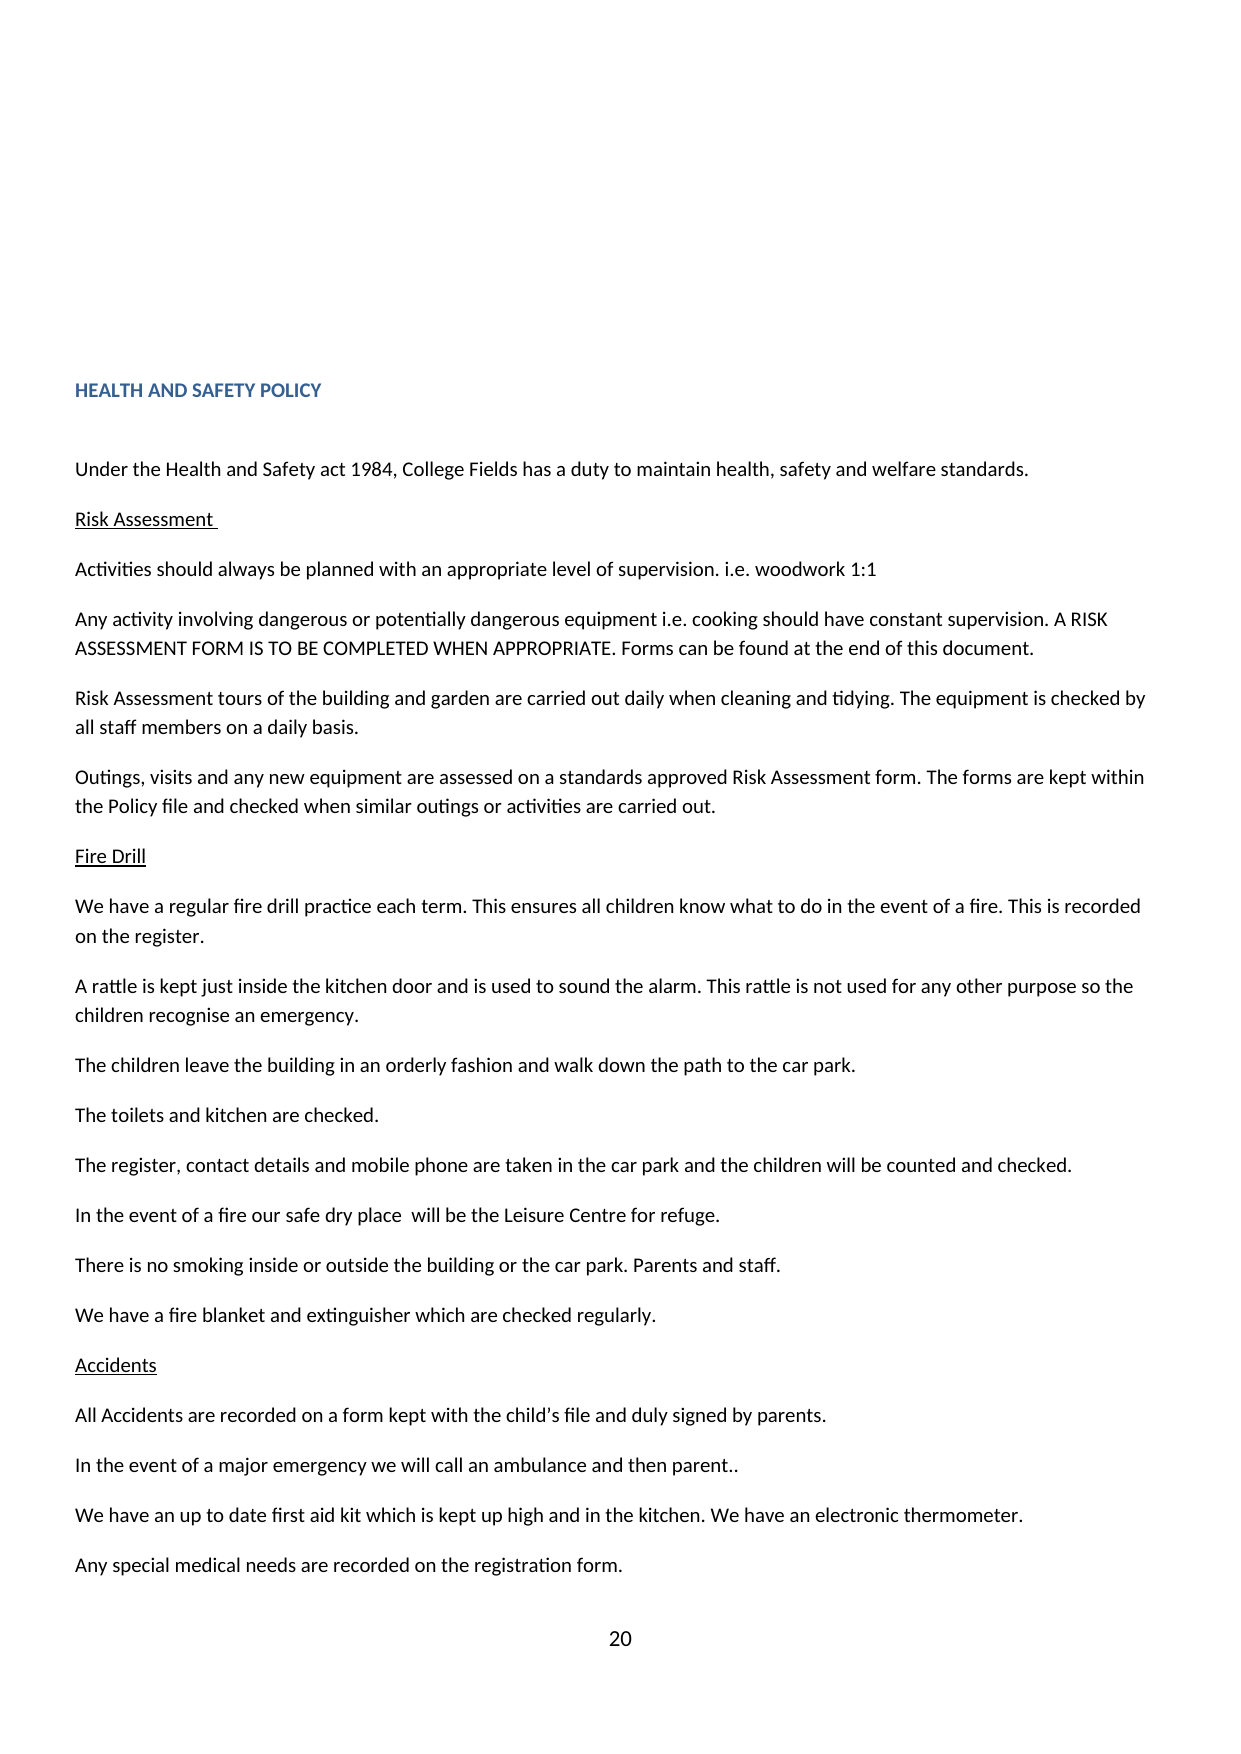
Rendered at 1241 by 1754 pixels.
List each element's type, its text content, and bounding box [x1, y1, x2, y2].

text In the event of a fire our safe dry place will be the Leisure Centre for refuge. [75, 1202, 1165, 1227]
text Any activity involving dangerous or potentially dangerous equipment i.e. cooking should have constant supervision. A RISK ASSESSMENT FORM IS TO BE COMPLETED WHEN APPROPRIATE. Forms can be found at the end of this document. [75, 606, 1165, 661]
text Under the Health and Safety act 1984, College Fields has a duty to maintain health, safety and welfare standards. [75, 456, 1165, 482]
text The children leave the building in an orderly fashion and walk down the path to the car park. [75, 1052, 1165, 1077]
text We have a fire blanket and extinguisher which are checked regularly. [75, 1302, 1165, 1327]
text Fire Drill [75, 844, 1165, 869]
text Any special medical needs are recorded on the registration form. [75, 1552, 1165, 1577]
text In the event of a major emergency we will call an ambulance and then parent.. [75, 1452, 1165, 1477]
text Activities should always be planned with an appropriate level of supervision. i.e. woodwork 1:1 [75, 556, 1165, 582]
text We have a regular fire drill practice each term. This ensures all children know what to do in the event of a fire. This is recorded on the register. [75, 894, 1165, 948]
text Accidents [75, 1352, 1165, 1377]
text Risk Assessment tours of the building and garden are carried out daily when cleaning and tidying. The equipment is checked by all staff members on a daily basis. [75, 685, 1165, 740]
text Risk Assessment [75, 506, 1165, 532]
text A rattle is kept just inside the kitchen door and is used to sound the alarm. This rattle is not used for any other purpose so the children recognise an emergency. [75, 973, 1165, 1027]
text All Accidents are recorded on a form kept with the child’s file and duly signed by parents. [75, 1402, 1165, 1427]
subtitle HEALTH AND SAFETY POLICY [75, 377, 1165, 402]
text The register, contact details and mobile phone are taken in the car park and the children will be counted and checked. [75, 1152, 1165, 1177]
text We have an up to date first aid kit which is kept up high and in the kitchen. We have an electronic thermometer. [75, 1502, 1165, 1527]
text Outings, visits and any new equipment are assessed on a standards approved Risk Assessment form. The forms are kept within the Policy file and checked when similar outings or activities are carried out. [75, 764, 1165, 819]
text There is no smoking inside or outside the building or the car park. Parents and staff. [75, 1252, 1165, 1277]
text The toilets and kitchen are checked. [75, 1102, 1165, 1127]
